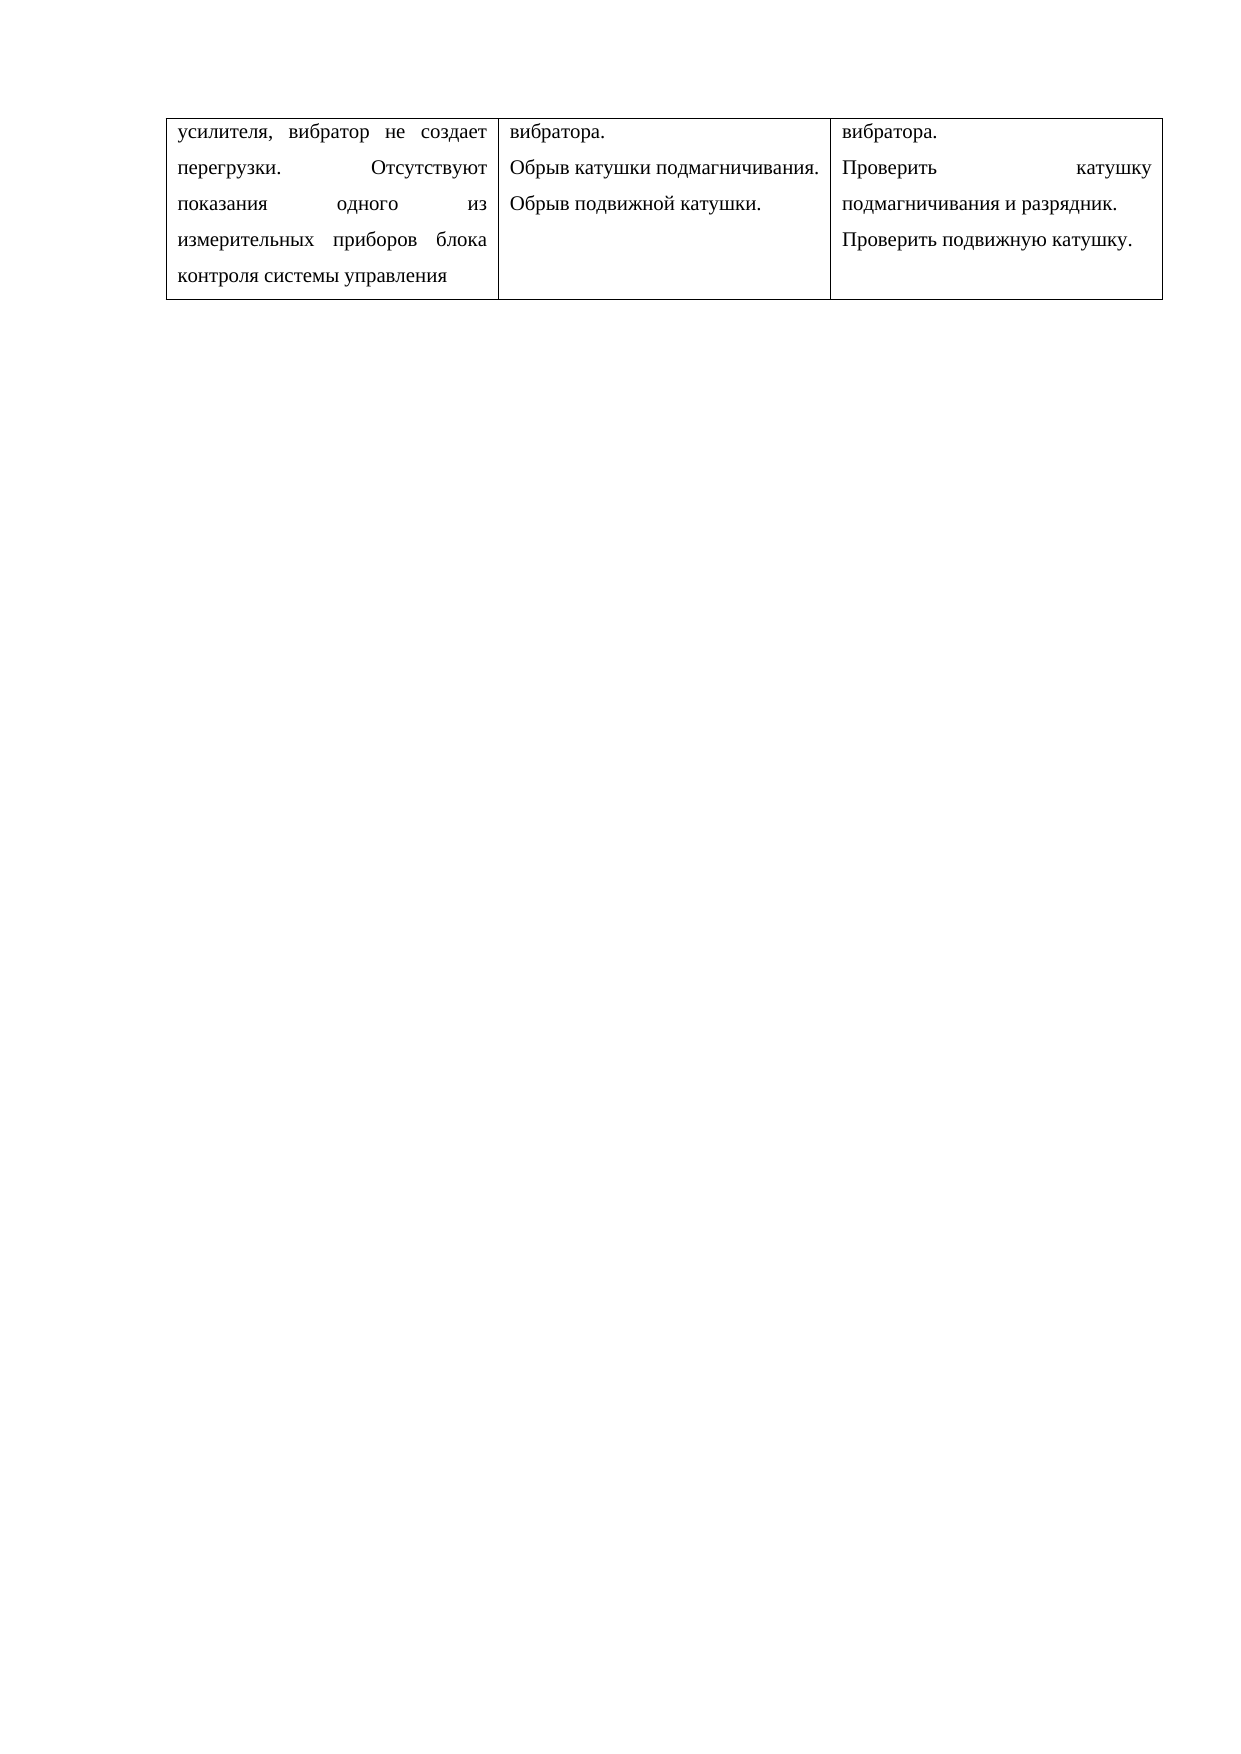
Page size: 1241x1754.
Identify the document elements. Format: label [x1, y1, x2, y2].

table_cell [831, 119, 1162, 299]
table_cell [499, 119, 830, 299]
table_cell [167, 119, 498, 299]
